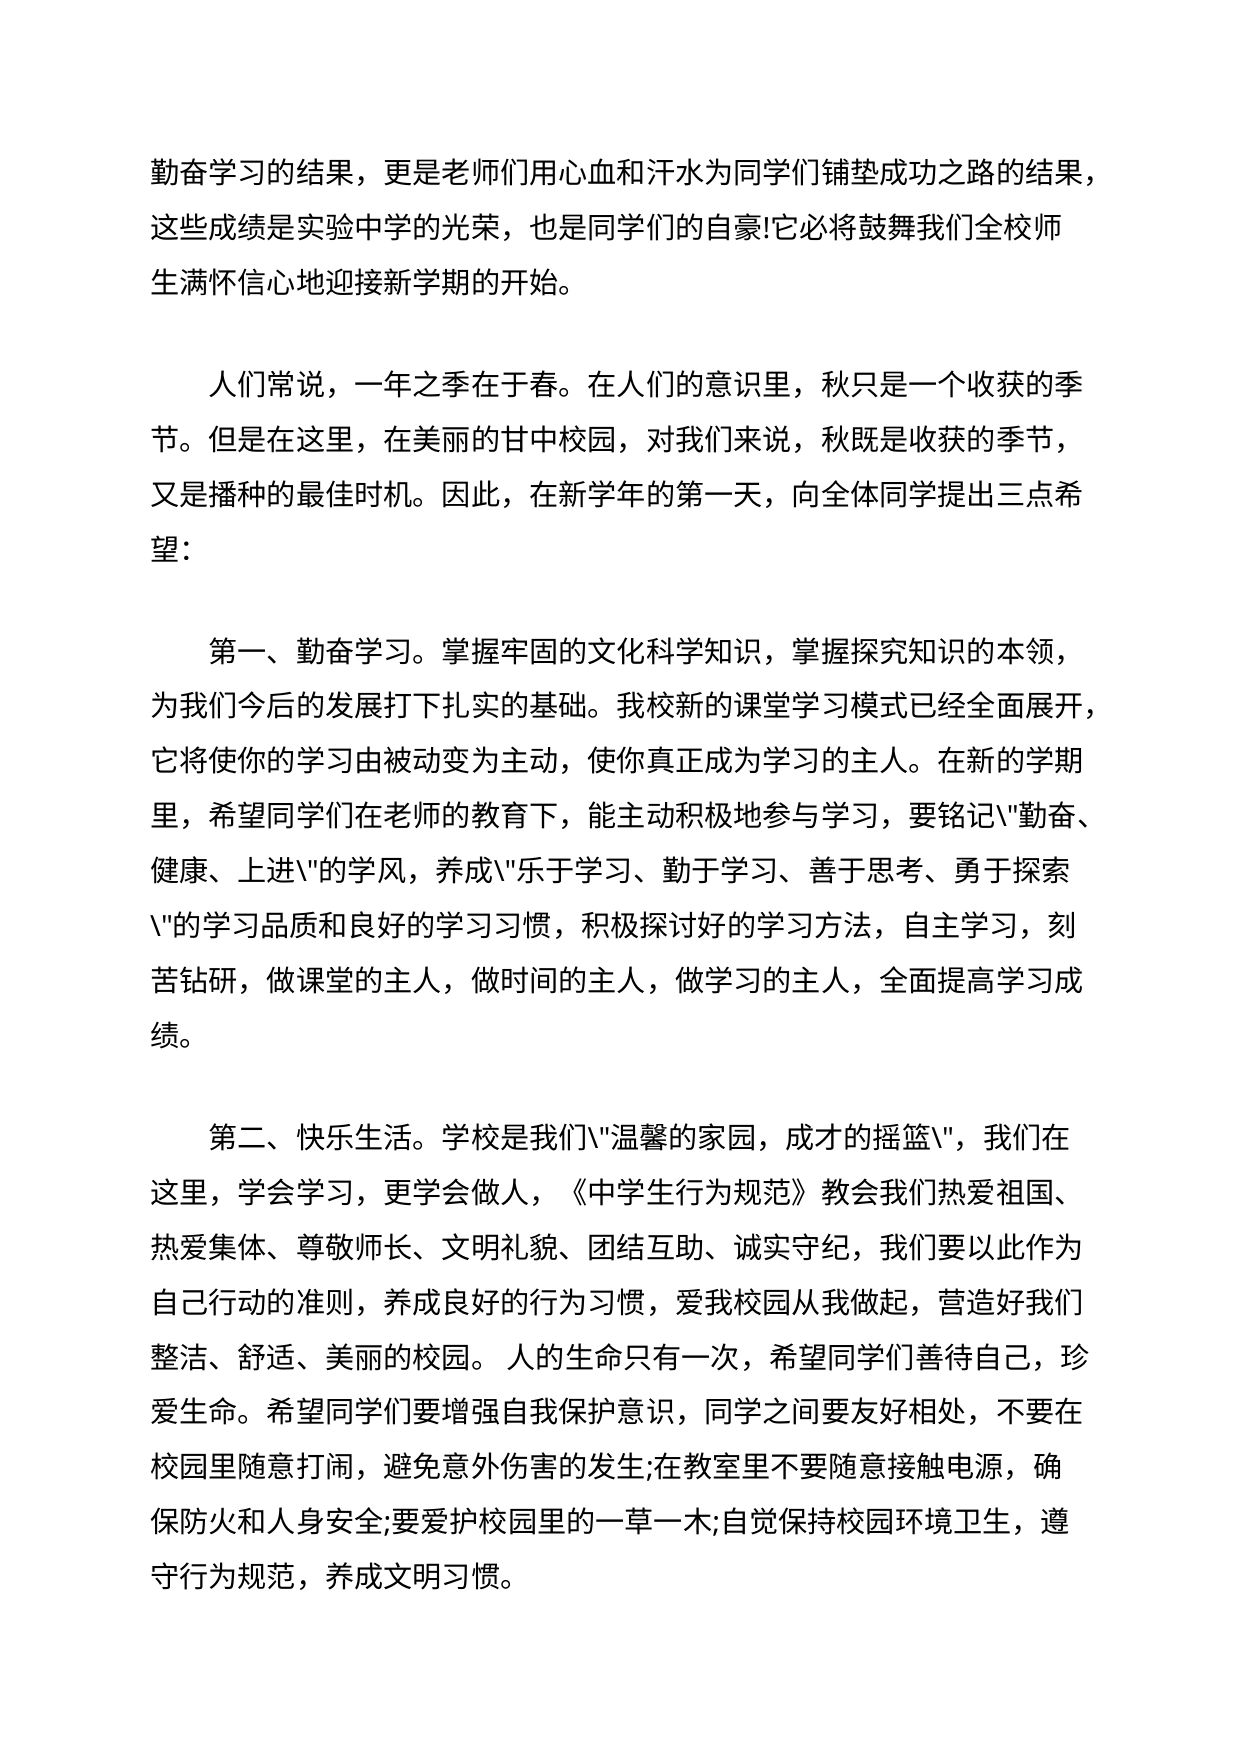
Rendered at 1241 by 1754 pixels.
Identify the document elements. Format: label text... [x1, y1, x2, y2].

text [150, 150, 1090, 302]
text 人们常说，一年之季在于春。在人们的意识里，秋只是一个收获的季节。但是在这里，在美丽的甘中校园，对我们来说，秋既是收获的季节，又是播种的最佳时机。因此，在新学年的第一天，向全体同学提出三点希望： [150, 362, 1090, 569]
text 第二、快乐生活。学校是我们\"温馨的家园，成才的摇篮\"，我们在这里，学会学习，更学会做人，《中学生行为规范》教会我们热爱祖国、热爱集体、尊敬师长、文明礼貌、团结互助、诚实守纪，我们要以此作为自己行动的准则，养成良好的行为习惯，爱我校园从我做起，营造好我们整洁、舒适、美丽的校园。 人的生命只有一次，希望同学们善待自己，珍爱生命。希望同学们要增强自我保护意识，同学之间要友好相处，不要在校园里随意打闹，避免意外伤害的发生;在教室里不要随意接触电源，确保防火和人身安全;要爱护校园里的一草一木;自觉保持校园环境卫生，遵守行为规范，养成文明习惯。 [150, 1114, 1090, 1596]
text 第一、勤奋学习。掌握牢固的文化科学知识，掌握探究知识的本领，为我们今后的发展打下扎实的基础。我校新的课堂学习模式已经全面展开，它将使你的学习由被动变为主动，使你真正成为学习的主人。在新的学期里，希望同学们在老师的教育下，能主动积极地参与学习，要铭记\"勤奋、健康、上进\"的学风，养成\"乐于学习、勤于学习、善于思考、勇于探索\"的学习品质和良好的学习习惯，积极探讨好的学习方法，自主学习，刻苦钻研，做课堂的主人，做时间的主人，做学习的主人，全面提高学习成绩。 [150, 628, 1090, 1055]
